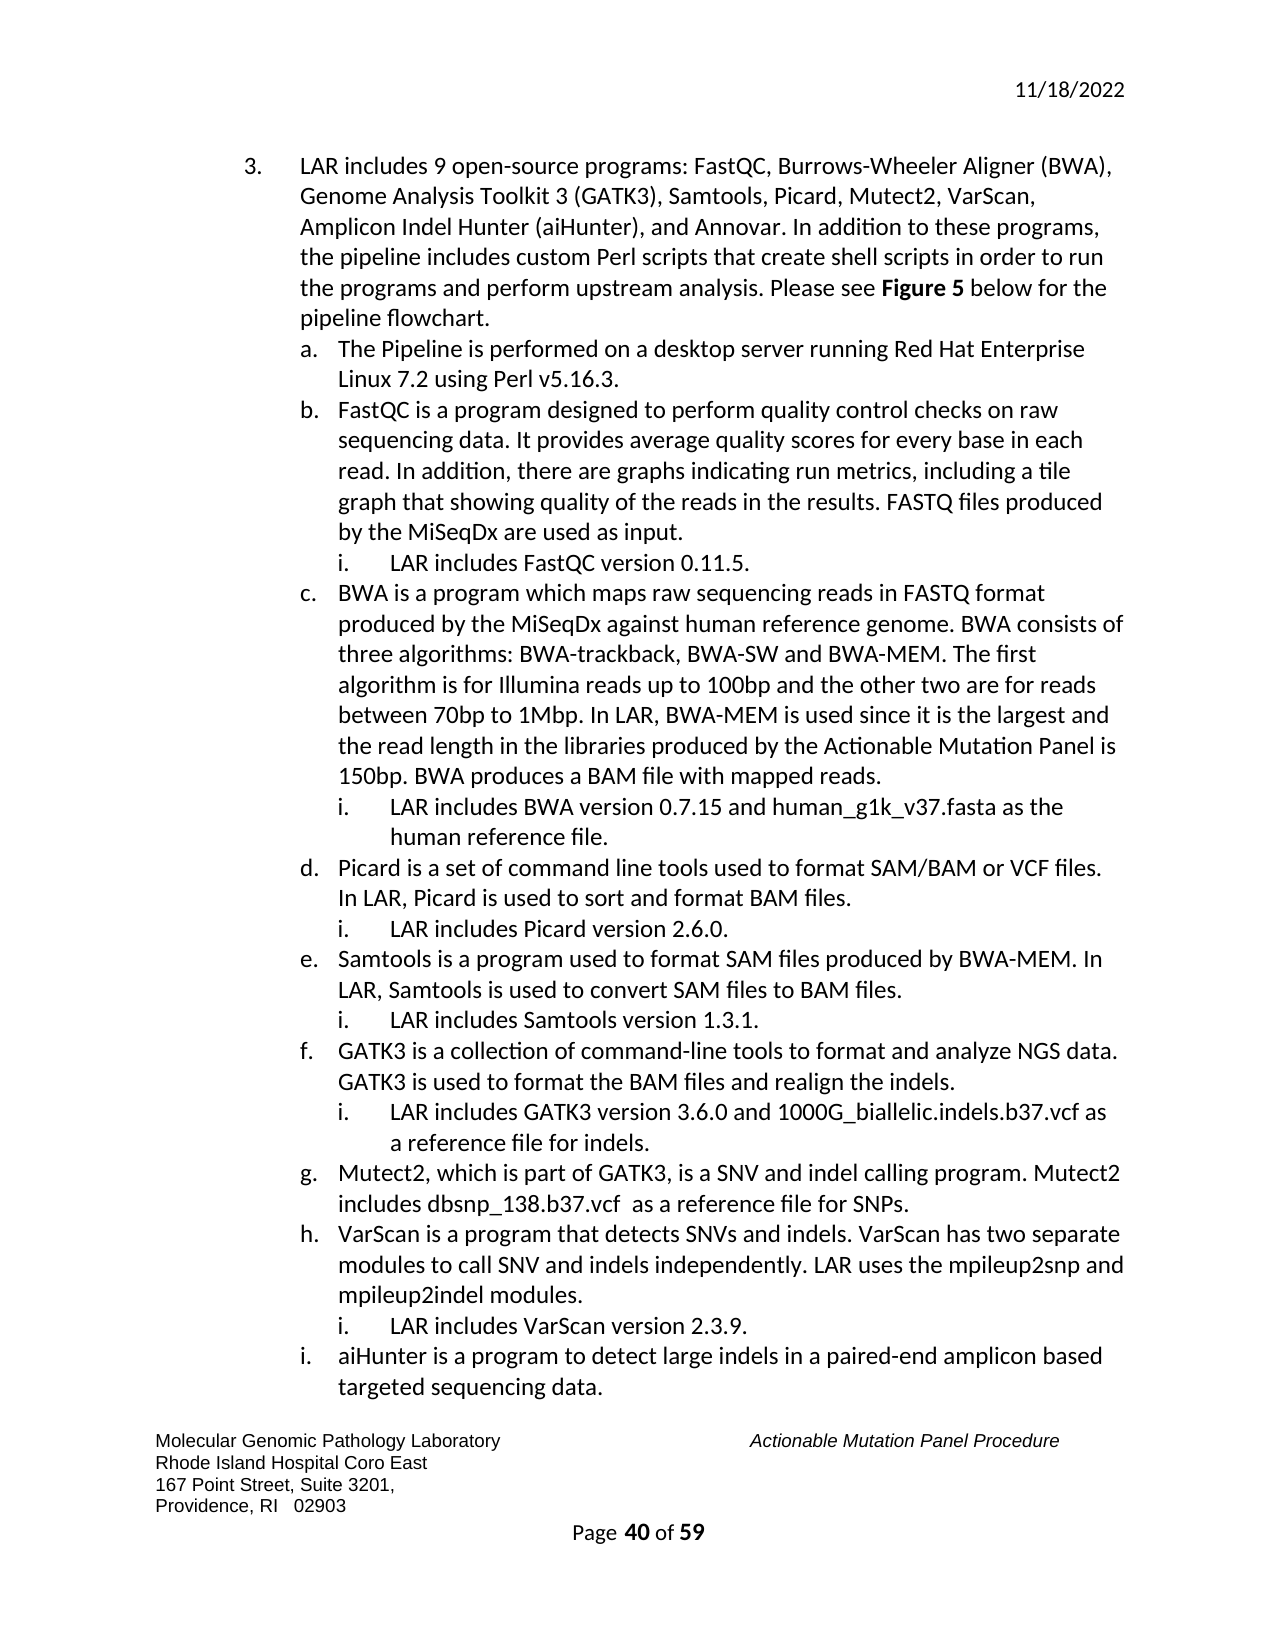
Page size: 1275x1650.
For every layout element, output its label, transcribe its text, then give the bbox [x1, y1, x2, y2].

list Picard is a set of command line tools used to format SAM/BAM or VCF files. In LAR, Picard is used to sort and format BAM files. [300, 852, 1125, 913]
list LAR includes BWA version 0.7.15 and human_g1k_v37.fasta as the human reference file. [337, 791, 1125, 852]
list LAR includes Samtools version 1.3.1. [337, 1004, 1125, 1035]
list The Pipeline is performed on a desktop server running Red Hat Enterprise Linux 7.2 using Perl v5.16.3. [300, 333, 1125, 394]
list LAR includes GATK3 version 3.6.0 and 1000G_biallelic.indels.b37.vcf as a reference file for indels. [337, 1096, 1125, 1157]
list Samtools is a program used to format SAM files produced by BWA-MEM. In LAR, Samtools is used to convert SAM files to BAM files. [300, 943, 1125, 1004]
list Mutect2, which is part of GATK3, is a SNV and indel calling program. Mutect2 includes dbsnp_138.b37.vcf as a reference file for SNPs. [300, 1157, 1125, 1218]
list LAR includes FastQC version 0.11.5. [337, 547, 1125, 577]
list GATK3 is a collection of command-line tools to format and analyze NGS data. GATK3 is used to format the BAM files and realign the indels. [300, 1035, 1125, 1096]
list aiHunter is a program to detect large indels in a paired-end amplicon based targeted sequencing data. [300, 1340, 1125, 1401]
list FastQC is a program designed to perform quality control checks on raw sequencing data. It provides average quality scores for every base in each read. In addition, there are graphs indicating run metrics, including a tile graph that showing quality of the reads in the results. FASTQ files produced by the MiSeqDx are used as input. [300, 394, 1125, 547]
list LAR includes Picard version 2.6.0. [337, 913, 1125, 943]
list LAR includes VarScan version 2.3.9. [337, 1310, 1125, 1340]
list LAR includes 9 open-source programs: FastQC, Burrows-Wheeler Aligner (BWA), Genome Analysis Toolkit 3 (GATK3), Samtools, Picard, Mutect2, VarScan, Amplicon Indel Hunter (aiHunter), and Annovar. In addition to these programs, the pipeline includes custom Perl scripts that create shell scripts in order to run the programs and perform upstream analysis. Please see Figure 5 below for the pipeline flowchart. [262, 150, 1125, 333]
list BWA is a program which maps raw sequencing reads in FASTQ format produced by the MiSeqDx against human reference genome. BWA consists of three algorithms: BWA-trackback, BWA-SW and BWA-MEM. The first algorithm is for Illumina reads up to 100bp and the other two are for reads between 70bp to 1Mbp. In LAR, BWA-MEM is used since it is the largest and the read length in the libraries produced by the Actionable Mutation Panel is 150bp. BWA produces a BAM file with mapped reads. [300, 577, 1125, 791]
list VarScan is a program that detects SNVs and indels. VarScan has two separate modules to call SNV and indels independently. LAR uses the mpileup2snp and mpileup2indel modules. [300, 1218, 1125, 1310]
